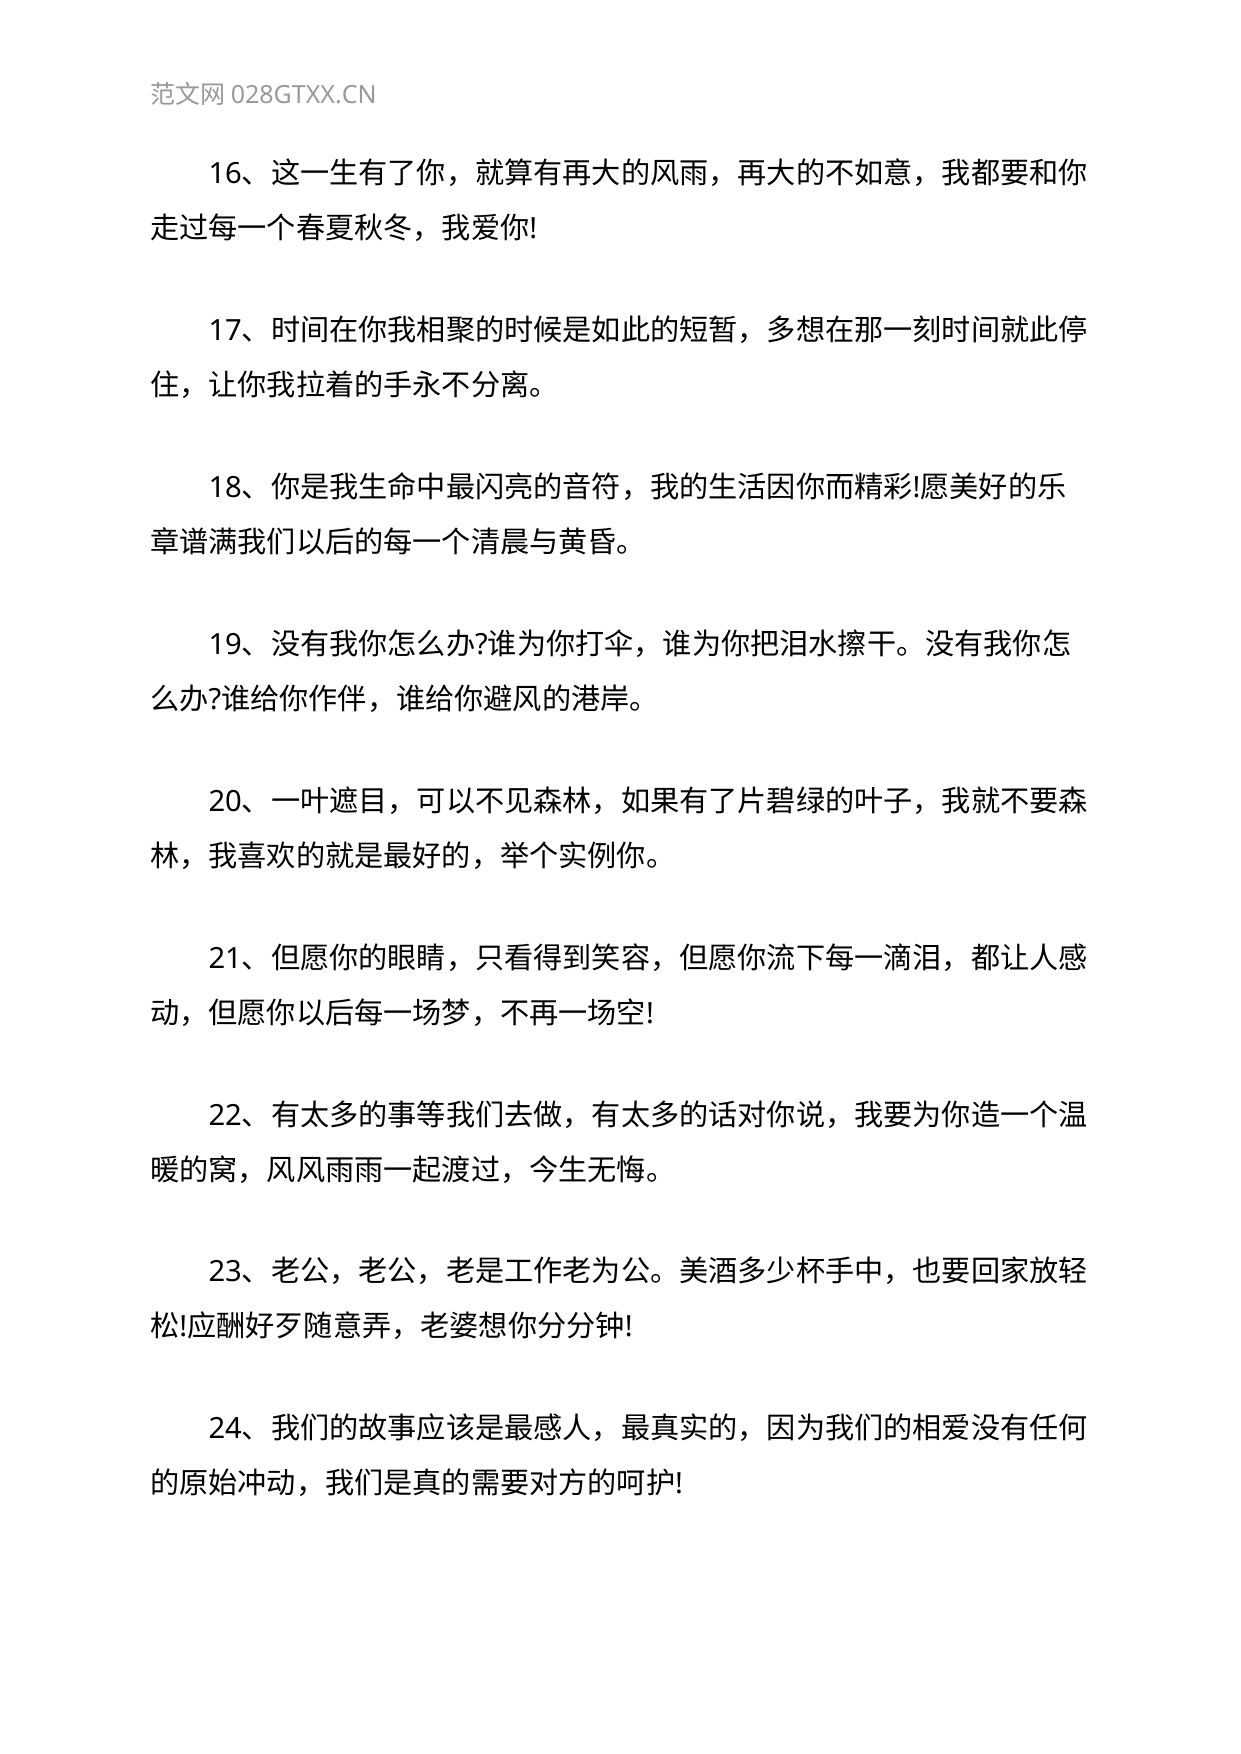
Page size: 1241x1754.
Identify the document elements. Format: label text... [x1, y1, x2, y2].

text 22、有太多的事等我们去做，有太多的话对你说，我要为你造一个温暖的窝，风风雨雨一起渡过，今生无悔。 [150, 1091, 1090, 1188]
text 18、你是我生命中最闪亮的音符，我的生活因你而精彩!愿美好的乐章谱满我们以后的每一个清晨与黄昏。 [150, 464, 1090, 561]
text 19、没有我你怎么办?谁为你打伞，谁为你把泪水擦干。没有我你怎么办?谁给你作伴，谁给你避风的港岸。 [150, 621, 1090, 718]
text 20、一叶遮目，可以不见森林，如果有了片碧绿的叶子，我就不要森林，我喜欢的就是最好的，举个实例你。 [150, 777, 1090, 875]
text 23、老公，老公，老是工作老为公。美酒多少杯手中，也要回家放轻松!应酬好歹随意弄，老婆想你分分钟! [150, 1248, 1090, 1345]
text 21、但愿你的眼睛，只看得到笑容，但愿你流下每一滴泪，都让人感动，但愿你以后每一场梦，不再一场空! [150, 934, 1090, 1032]
text 16、这一生有了你，就算有再大的风雨，再大的不如意，我都要和你走过每一个春夏秋冬，我爱你! [150, 150, 1090, 247]
text 17、时间在你我相聚的时候是如此的短暂，多想在那一刻时间就此停住，让你我拉着的手永不分离。 [150, 307, 1090, 404]
text 24、我们的故事应该是最感人，最真实的，因为我们的相爱没有任何的原始冲动，我们是真的需要对方的呵护! [150, 1405, 1090, 1502]
